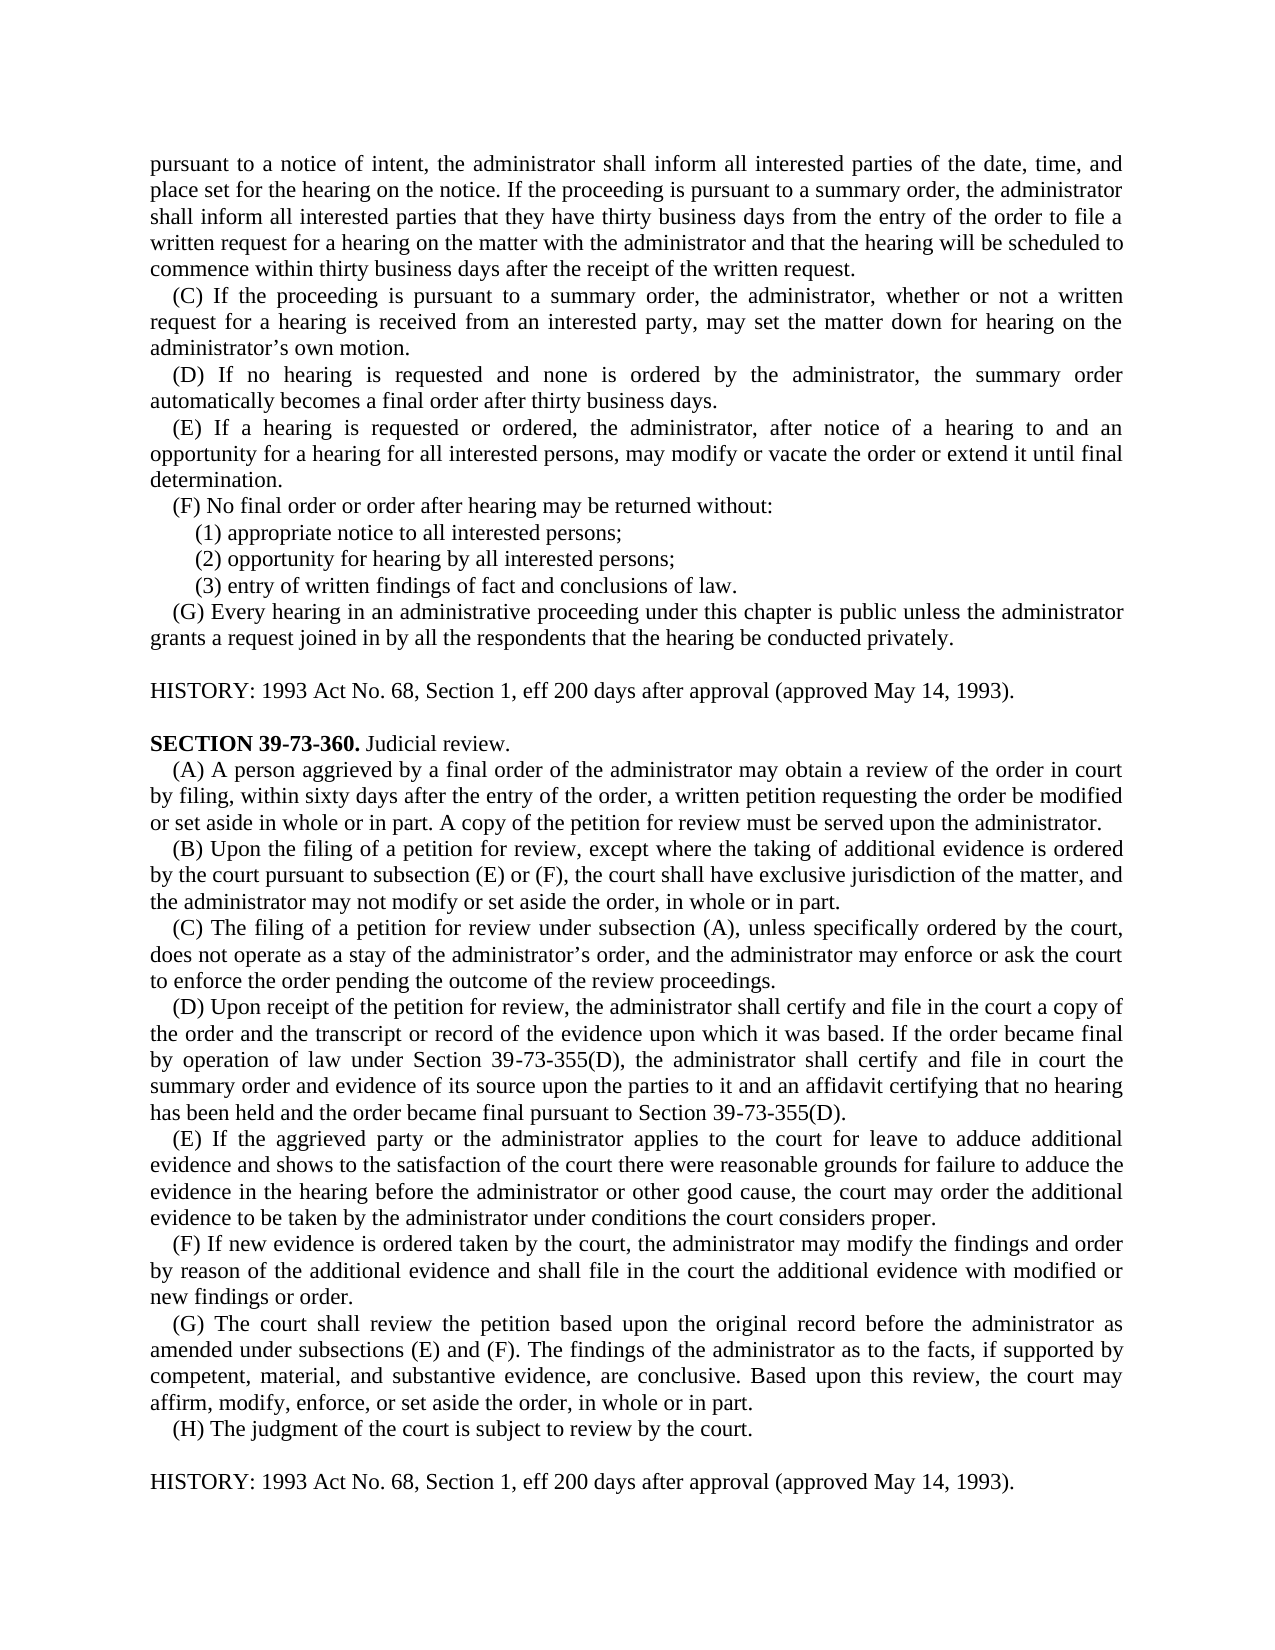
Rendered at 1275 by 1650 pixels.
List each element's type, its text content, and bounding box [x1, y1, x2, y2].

text (C) If the proceeding is pursuant to a summary order, the administrator, whether or not a written request for a hearing is received from an interested party, may set the matter down for hearing on the administrator’s own motion. [150, 282, 1125, 361]
text SECTION 39-73-360. Judicial review. [150, 730, 1125, 756]
text (D) If no hearing is requested and none is ordered by the administrator, the summary order automatically becomes a final order after thirty business days. [150, 361, 1125, 413]
text HISTORY: 1993 Act No. 68, Section 1, eff 200 days after approval (approved May 14, 1993). [150, 677, 1125, 703]
text (G) Every hearing in an administrative proceeding under this chapter is public unless the administrator grants a request joined in by all the respondents that the hearing be conducted privately. [150, 598, 1125, 651]
text HISTORY: 1993 Act No. 68, Section 1, eff 200 days after approval (approved May 14, 1993). [150, 1468, 1125, 1494]
text (3) entry of written findings of fact and conclusions of law. [150, 572, 1125, 598]
text (E) If the aggrieved party or the administrator applies to the court for leave to adduce additional evidence and shows to the satisfaction of the court there were reasonable grounds for failure to adduce the evidence in the hearing before the administrator or other good cause, the court may order the additional evidence to be taken by the administrator under conditions the court considers proper. [150, 1125, 1125, 1231]
text (B) Upon the filing of a petition for review, except where the taking of additional evidence is ordered by the court pursuant to subsection (E) or (F), the court shall have exclusive jurisdiction of the matter, and the administrator may not modify or set aside the order, in whole or in part. [150, 835, 1125, 914]
text (2) opportunity for hearing by all interested persons; [150, 545, 1125, 572]
text (F) If new evidence is ordered taken by the court, the administrator may modify the findings and order by reason of the additional evidence and shall file in the court the additional evidence with modified or new findings or order. [150, 1231, 1125, 1309]
text (D) Upon receipt of the petition for review, the administrator shall certify and file in the court a copy of the order and the transcript or record of the evidence upon which it was based. If the order became final by operation of law under Section 39-73-355(D), the administrator shall certify and file in court the summary order and evidence of its source upon the parties to it and an affidavit certifying that no hearing has been held and the order became final pursuant to Section 39-73-355(D). [150, 993, 1125, 1125]
text (1) appropriate notice to all interested persons; [150, 519, 1125, 545]
text (H) The judgment of the court is subject to review by the court. [150, 1415, 1125, 1441]
text (E) If a hearing is requested or ordered, the administrator, after notice of a hearing to and an opportunity for a hearing for all interested persons, may modify or vacate the order or extend it until final determination. [150, 413, 1125, 493]
text (G) The court shall review the petition based upon the original record before the administrator as amended under subsections (E) and (F). The findings of the administrator as to the facts, if supported by competent, material, and substantive evidence, are conclusive. Based upon this review, the court may affirm, modify, enforce, or set aside the order, in whole or in part. [150, 1309, 1125, 1415]
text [150, 150, 1125, 282]
text (C) The filing of a petition for review under subsection (A), unless specifically ordered by the court, does not operate as a stay of the administrator’s order, and the administrator may enforce or ask the court to enforce the order pending the outcome of the review proceedings. [150, 914, 1125, 993]
text (A) A person aggrieved by a final order of the administrator may obtain a review of the order in court by filing, within sixty days after the entry of the order, a written petition requesting the order be modified or set aside in whole or in part. A copy of the petition for review must be served upon the administrator. [150, 756, 1125, 835]
text (F) No final order or order after hearing may be returned without: [150, 493, 1125, 519]
